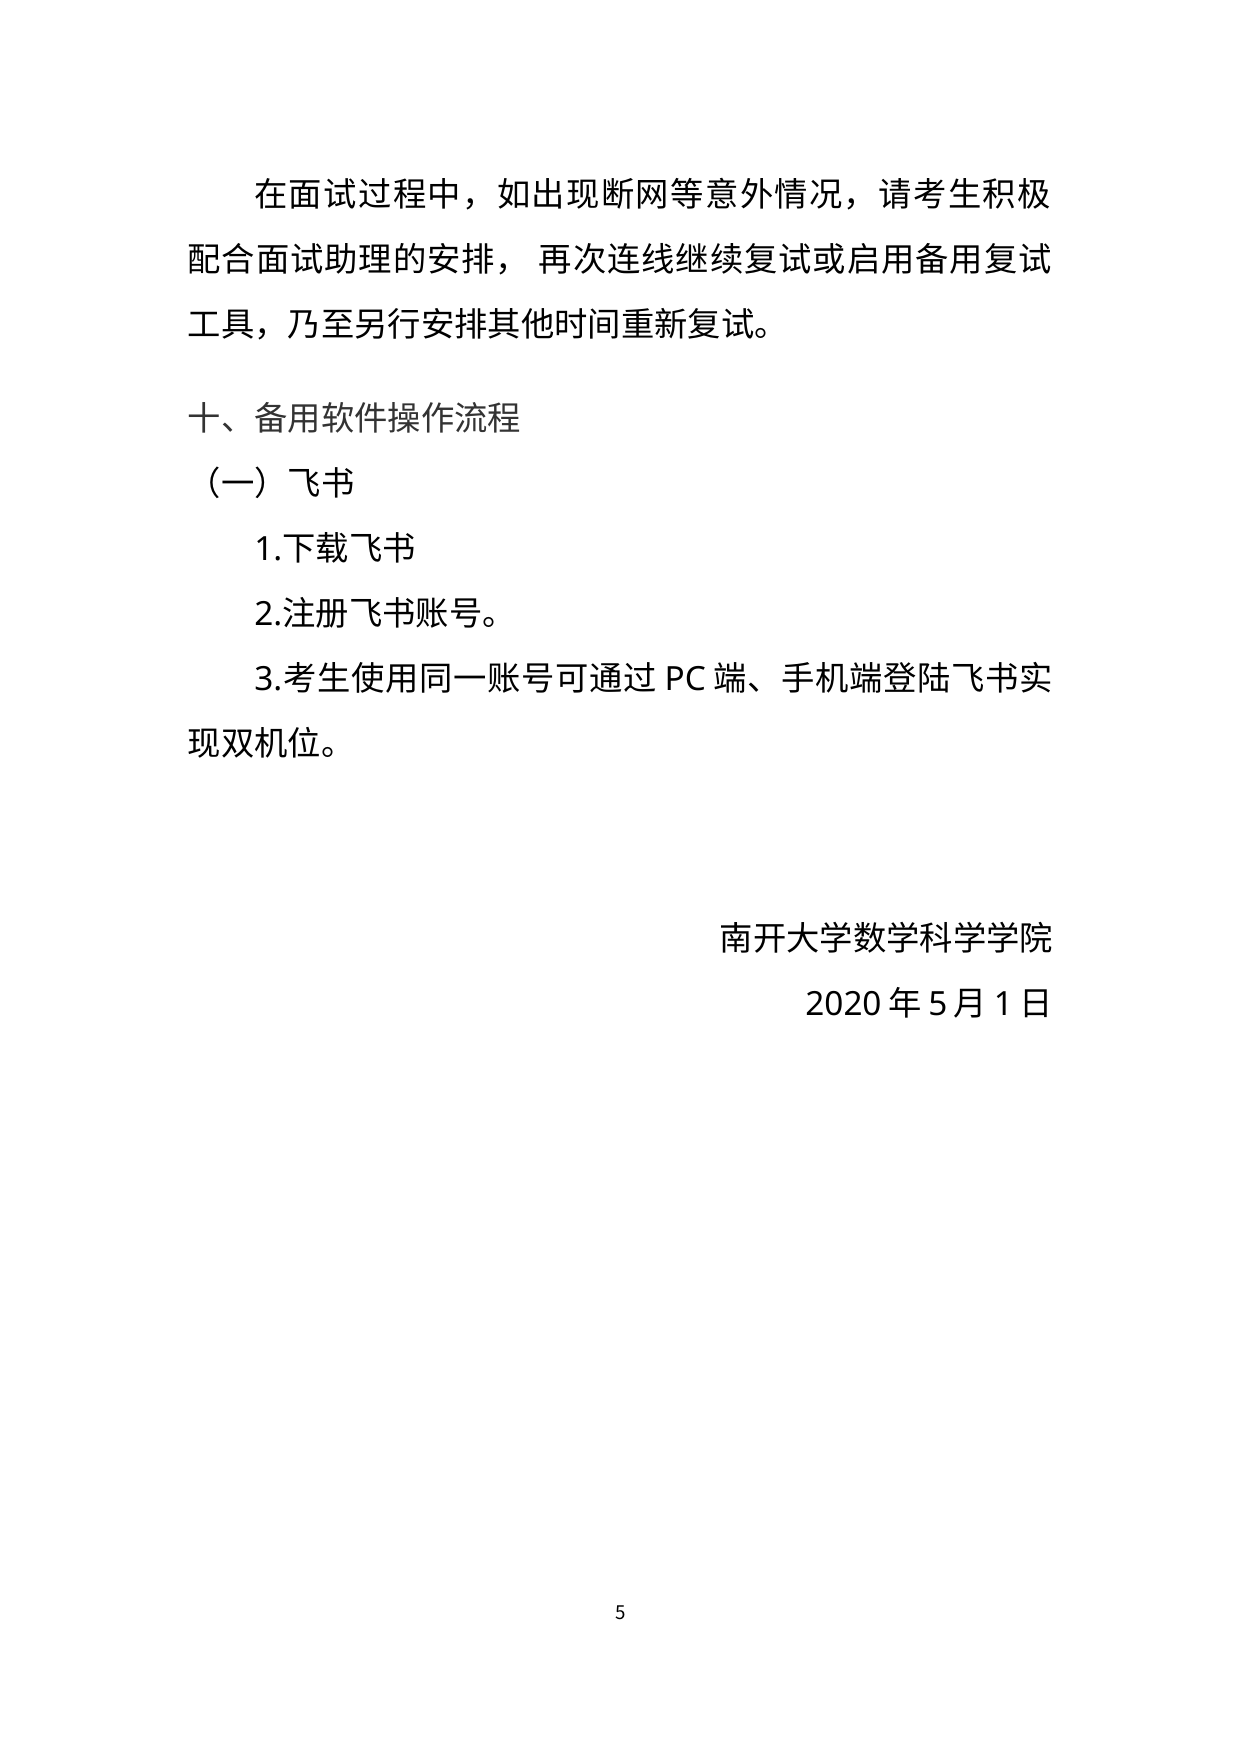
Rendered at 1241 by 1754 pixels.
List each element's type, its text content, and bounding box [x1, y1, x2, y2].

text 十、备用软件操作流程 [187, 383, 1053, 448]
text （一）飞书 [187, 448, 1053, 513]
text 3.考生使用同一账号可通过PC端、手机端登陆飞书实现双机位。 [187, 643, 1053, 773]
text 2020年5月1日 [187, 968, 1053, 1033]
text 1.下载飞书 [187, 513, 1053, 578]
text 在面试过程中，如出现断网等意外情况，请考生积极配合面试助理的安排， 再次连线继续复试或启用备用复试工具，乃至另行安排其他时间重新复试。 [187, 159, 1053, 354]
text 2.注册飞书账号。 [187, 578, 1053, 643]
text 南开大学数学科学学院 [187, 903, 1053, 968]
